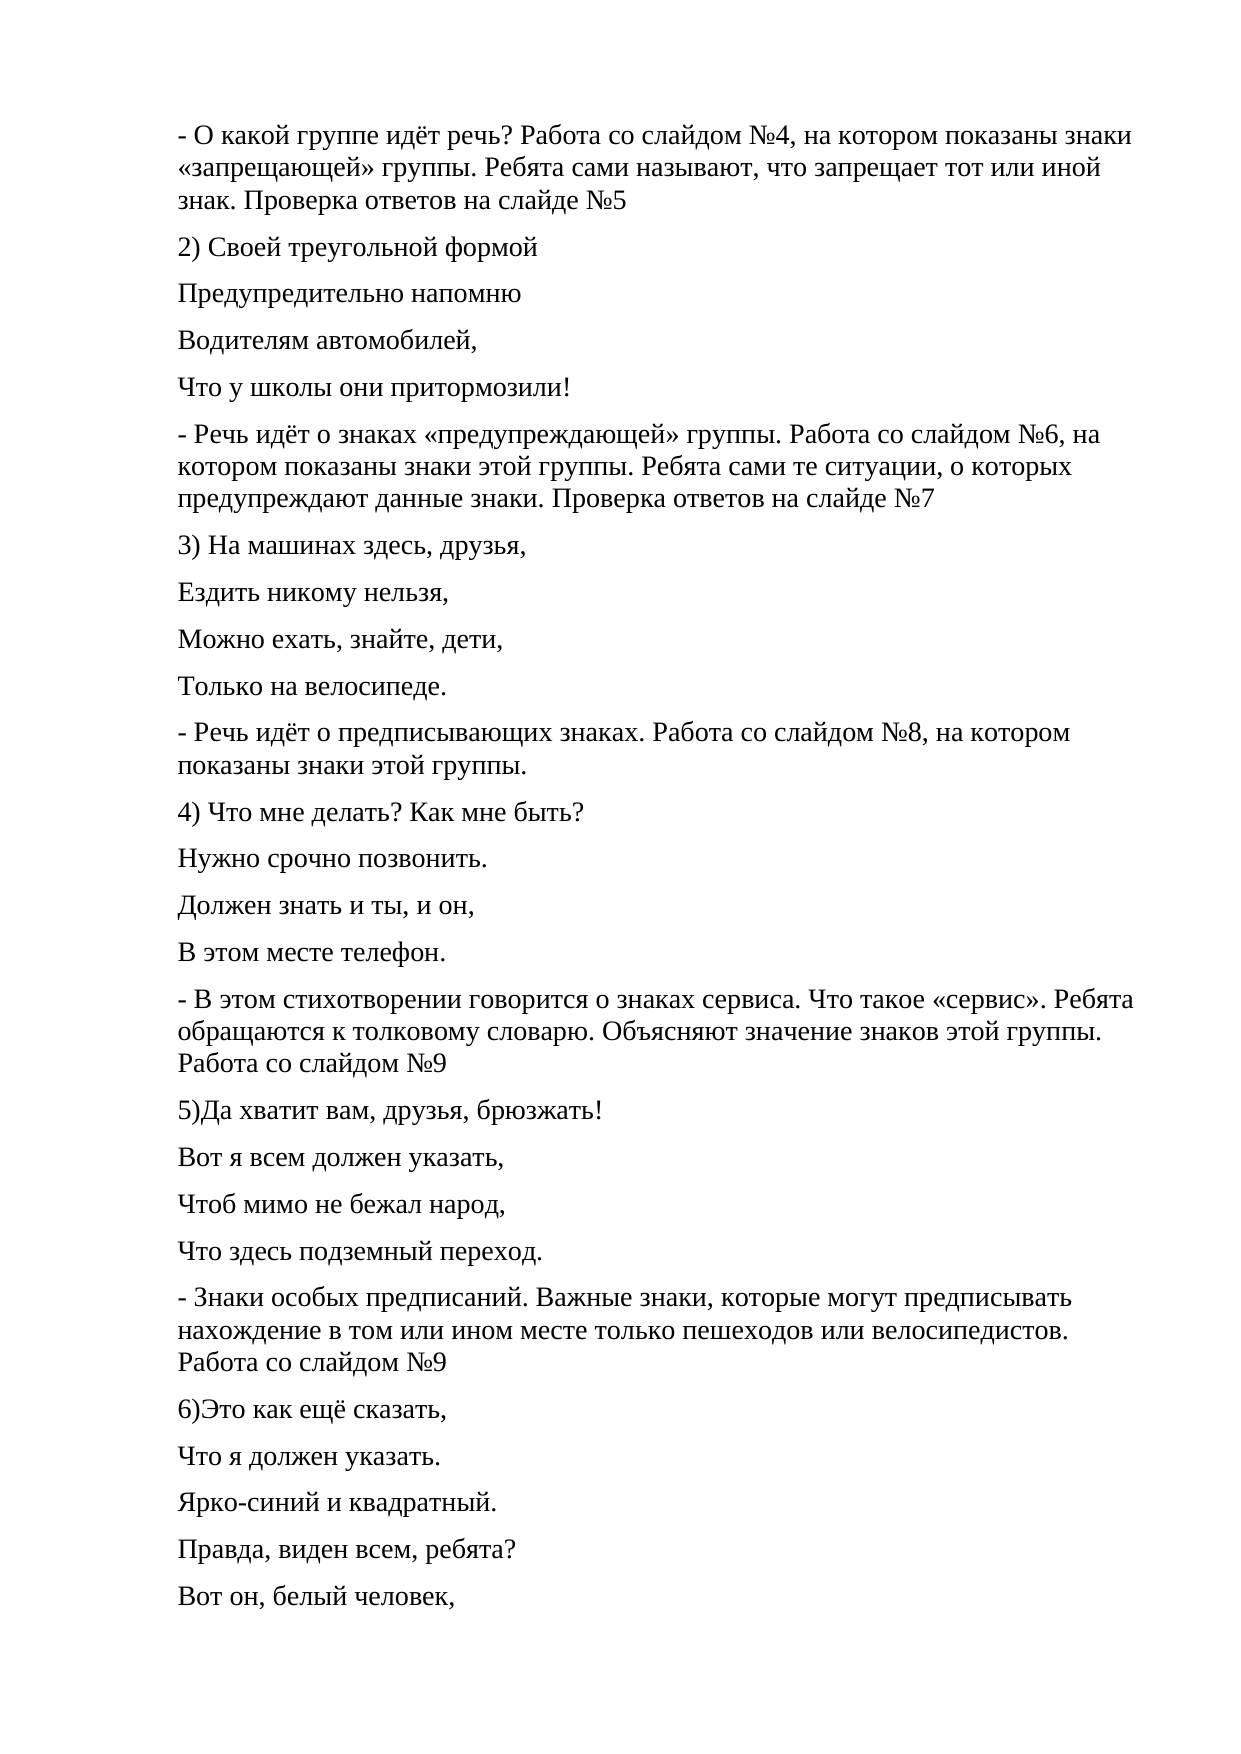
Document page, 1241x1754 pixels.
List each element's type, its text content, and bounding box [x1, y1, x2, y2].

text Только на велосипеде. [177, 669, 1152, 701]
text 3) На машинах здесь, друзья, [177, 528, 1152, 561]
text Ярко-синий и квадратный. [177, 1485, 1152, 1518]
text Что у школы они притормозили! [177, 370, 1152, 402]
text Нужно срочно позвонить. [177, 841, 1152, 874]
text Что здесь подземный переход. [177, 1233, 1152, 1266]
text Вот он, белый человек, [177, 1579, 1152, 1611]
text - О какой группе идёт речь? Работа со слайдом №4, на котором показаны знаки «запрещающей» группы. Ребята сами называют, что запрещает тот или иной знак. Проверка ответов на слайде №5 [177, 118, 1152, 215]
text 4) Что мне делать? Как мне быть? [177, 794, 1152, 827]
text 2) Своей треугольной формой [177, 230, 1152, 262]
text - Речь идёт о знаках «предупреждающей» группы. Работа со слайдом №6, на котором показаны знаки этой группы. Ребята сами те ситуации, о которых предупреждают данные знаки. Проверка ответов на слайде №7 [177, 417, 1152, 514]
text Что я должен указать. [177, 1439, 1152, 1471]
text Чтоб мимо не бежал народ, [177, 1187, 1152, 1219]
text Предупредительно напомню [177, 276, 1152, 309]
text 6)Это как ещё сказать, [177, 1392, 1152, 1424]
text Ездить никому нельзя, [177, 575, 1152, 607]
text - В этом стихотворении говорится о знаках сервиса. Что такое «сервис». Ребята обращаются к толковому словарю. Объясняют значение знаков этой группы. Работа со слайдом №9 [177, 982, 1152, 1079]
text Вот я всем должен указать, [177, 1140, 1152, 1172]
text - Знаки особых предписаний. Важные знаки, которые могут предписывать нахождение в том или ином месте только пешеходов или велосипедистов. Работа со слайдом №9 [177, 1280, 1152, 1377]
text Должен знать и ты, и он, [177, 888, 1152, 921]
text - Речь идёт о предписывающих знаках. Работа со слайдом №8, на котором показаны знаки этой группы. [177, 715, 1152, 780]
text В этом месте телефон. [177, 935, 1152, 967]
text Водителям автомобилей, [177, 323, 1152, 356]
text 5)Да хватит вам, друзья, брюзжать! [177, 1093, 1152, 1126]
text Правда, виден всем, ребята? [177, 1532, 1152, 1564]
text Можно ехать, знайте, дети, [177, 622, 1152, 654]
